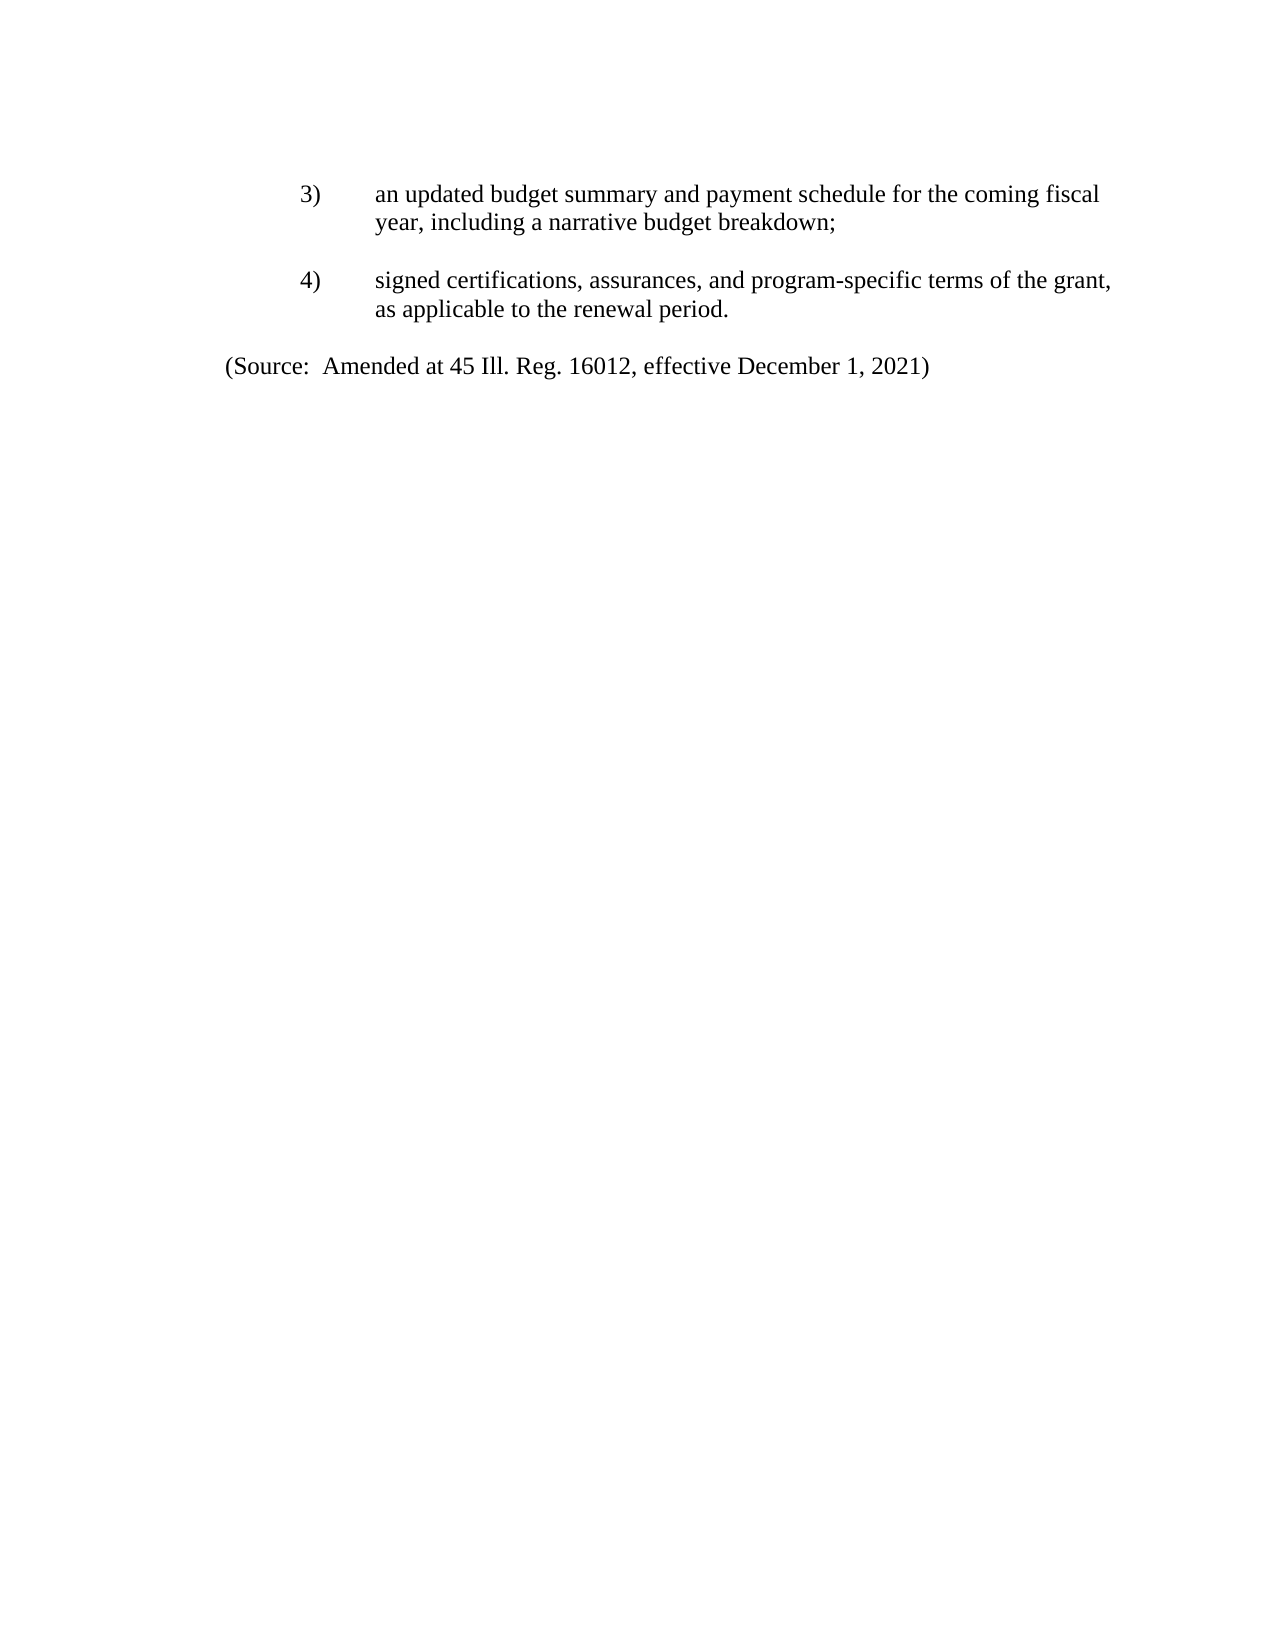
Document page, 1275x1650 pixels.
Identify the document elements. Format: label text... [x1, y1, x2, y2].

text 4) signed certifications, assurances, and program-specific terms of the grant, as applicable to the renewal period. [300, 265, 1125, 322]
text 3) an updated budget summary and payment schedule for the coming fiscal year, including a narrative budget breakdown; [300, 179, 1125, 236]
text (Source: Amended at 45 Ill. Reg. 16012, effective December 1, 2021) [225, 351, 1125, 380]
